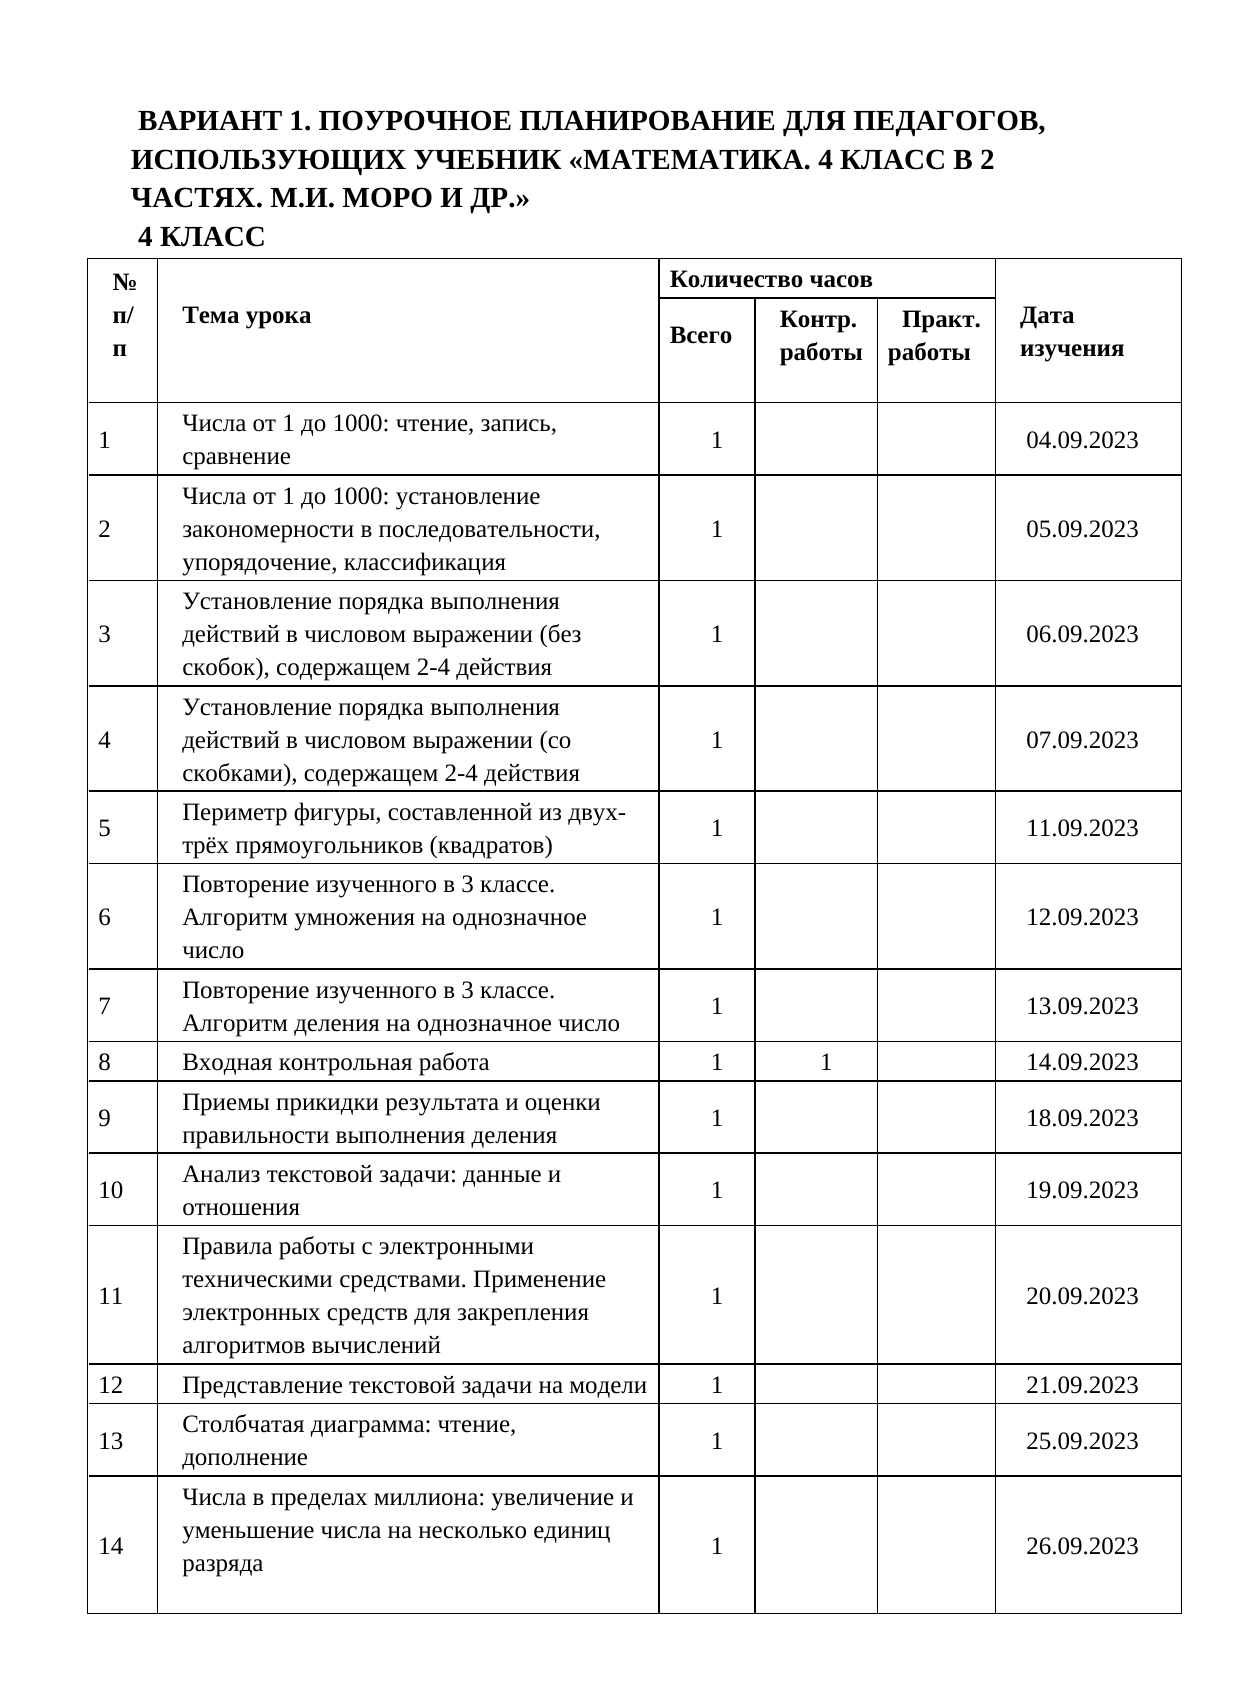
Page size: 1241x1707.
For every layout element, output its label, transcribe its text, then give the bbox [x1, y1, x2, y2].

table_cell [878, 581, 995, 685]
table_cell [878, 864, 995, 968]
table_cell 1 [660, 1226, 754, 1363]
table_header Тема урока [158, 259, 658, 402]
table_cell [756, 1082, 877, 1152]
table_cell 11.09.2023 [996, 792, 1181, 863]
table_cell Всего [660, 299, 754, 402]
table_header № п/п [88, 259, 157, 402]
table_cell [878, 1154, 995, 1225]
table_cell [756, 581, 877, 685]
table_cell [756, 1226, 877, 1363]
table_cell 25.09.2023 [996, 1404, 1181, 1475]
table_cell [756, 1154, 877, 1225]
table_cell [878, 1042, 995, 1080]
table_cell [756, 1365, 877, 1402]
table_cell 1 [660, 687, 754, 790]
table_cell Числа от 1 до 1000: чтение, запись, сравнение [158, 403, 658, 474]
table_cell 12.09.2023 [996, 864, 1181, 968]
table_cell [878, 970, 995, 1041]
table_cell 26.09.2023 [996, 1477, 1181, 1613]
table_cell 1 [660, 1154, 754, 1225]
table_cell 06.09.2023 [996, 581, 1181, 685]
table_cell 07.09.2023 [996, 687, 1181, 790]
table_cell 4 [88, 686, 157, 790]
table_cell Представление текстовой задачи на модели [158, 1365, 658, 1402]
table_cell Установление порядка выполнения действий в числовом выражении (со скобками), содержащем 2-4 действия [158, 687, 658, 790]
table_cell Повторение изученного в 3 классе. Алгоритм умножения на однозначное число [158, 864, 658, 968]
table_cell 19.09.2023 [996, 1154, 1181, 1225]
table_cell [756, 403, 877, 474]
table_cell [756, 687, 877, 790]
table_cell 1 [660, 970, 754, 1041]
table_cell Периметр фигуры, составленной из двух-трёх прямоугольников (квадратов) [158, 792, 658, 863]
text ВАРИАНТ 1. ПОУРОЧНОЕ ПЛАНИРОВАНИЕ ДЛЯ ПЕДАГОГОВ, ИСПОЛЬЗУЮЩИХ УЧЕБНИК «МАТЕМАТИКА. 4 КЛАСС В 2 ЧАСТЯХ. М.И. МОРО И ДР.» [131, 103, 1122, 214]
table_cell Числа в пределах миллиона: увеличение и уменьшение числа на несколько единиц разряда [158, 1477, 658, 1613]
table_cell [878, 1082, 995, 1152]
table_cell 21.09.2023 [996, 1365, 1181, 1402]
table_cell [756, 1477, 877, 1613]
table_cell 7 [88, 969, 157, 1041]
table_header Дата изучения [996, 259, 1181, 402]
table_cell 1 [660, 1082, 754, 1152]
table_cell [878, 687, 995, 790]
table_cell Установление порядка выполнения действий в числовом выражении (без скобок), содержащем 2-4 действия [158, 581, 658, 685]
table_cell Столбчатая диаграмма: чтение, дополнение [158, 1404, 658, 1475]
table_cell 6 [88, 864, 157, 968]
table_cell [878, 1226, 995, 1363]
table_cell Контр. работы [756, 299, 877, 402]
table_cell 1 [660, 1042, 754, 1080]
table_cell 1 [660, 476, 754, 579]
table_cell 1 [88, 403, 157, 474]
table_cell [756, 476, 877, 579]
table_cell [878, 476, 995, 579]
table_cell 12 [88, 1364, 157, 1402]
table_cell 1 [660, 1404, 754, 1475]
table_cell [756, 970, 877, 1041]
table_cell 13 [88, 1404, 157, 1475]
table_cell 1 [756, 1042, 877, 1080]
table_cell [756, 1404, 877, 1475]
table_cell [878, 403, 995, 474]
table_cell 04.09.2023 [996, 403, 1181, 474]
table_cell 1 [660, 1365, 754, 1402]
table_cell 1 [660, 864, 754, 968]
table_cell 20.09.2023 [996, 1226, 1181, 1363]
table_cell 1 [660, 403, 754, 474]
table_cell [756, 864, 877, 968]
table_cell 2 [88, 475, 157, 579]
table_cell 1 [660, 1477, 754, 1613]
table_cell 05.09.2023 [996, 476, 1181, 579]
table_cell 10 [88, 1153, 157, 1225]
table_cell Входная контрольная работа [158, 1042, 658, 1080]
table_cell Повторение изученного в 3 классе. Алгоритм деления на однозначное число [158, 970, 658, 1041]
table_cell Правила работы с электронными техническими средствами. Применение электронных средств для закрепления алгоритмов вычислений [158, 1226, 658, 1363]
table_cell 3 [88, 581, 157, 685]
table_cell 14.09.2023 [996, 1042, 1181, 1080]
table_cell [878, 1477, 995, 1613]
table_header Количество часов [660, 259, 995, 297]
table_cell 5 [88, 791, 157, 863]
table_cell 14 [88, 1476, 157, 1613]
table_cell 1 [660, 792, 754, 863]
table_cell 1 [660, 581, 754, 685]
table_cell [878, 1404, 995, 1475]
text 4 КЛАСС [131, 219, 1122, 253]
table_cell Практ. работы [878, 299, 995, 402]
table_cell 8 [88, 1042, 157, 1080]
table_cell Анализ текстовой задачи: данные и отношения [158, 1154, 658, 1225]
table_cell 13.09.2023 [996, 970, 1181, 1041]
table_cell [756, 792, 877, 863]
table_cell 18.09.2023 [996, 1082, 1181, 1152]
table_cell [878, 792, 995, 863]
table_cell Приемы прикидки результата и оценки правильности выполнения деления [158, 1082, 658, 1152]
table_cell [878, 1365, 995, 1402]
table_cell 11 [88, 1226, 157, 1363]
table_cell Числа от 1 до 1000: установление закономерности в последовательности, упорядочение, классификация [158, 476, 658, 579]
table_cell 9 [88, 1081, 157, 1152]
